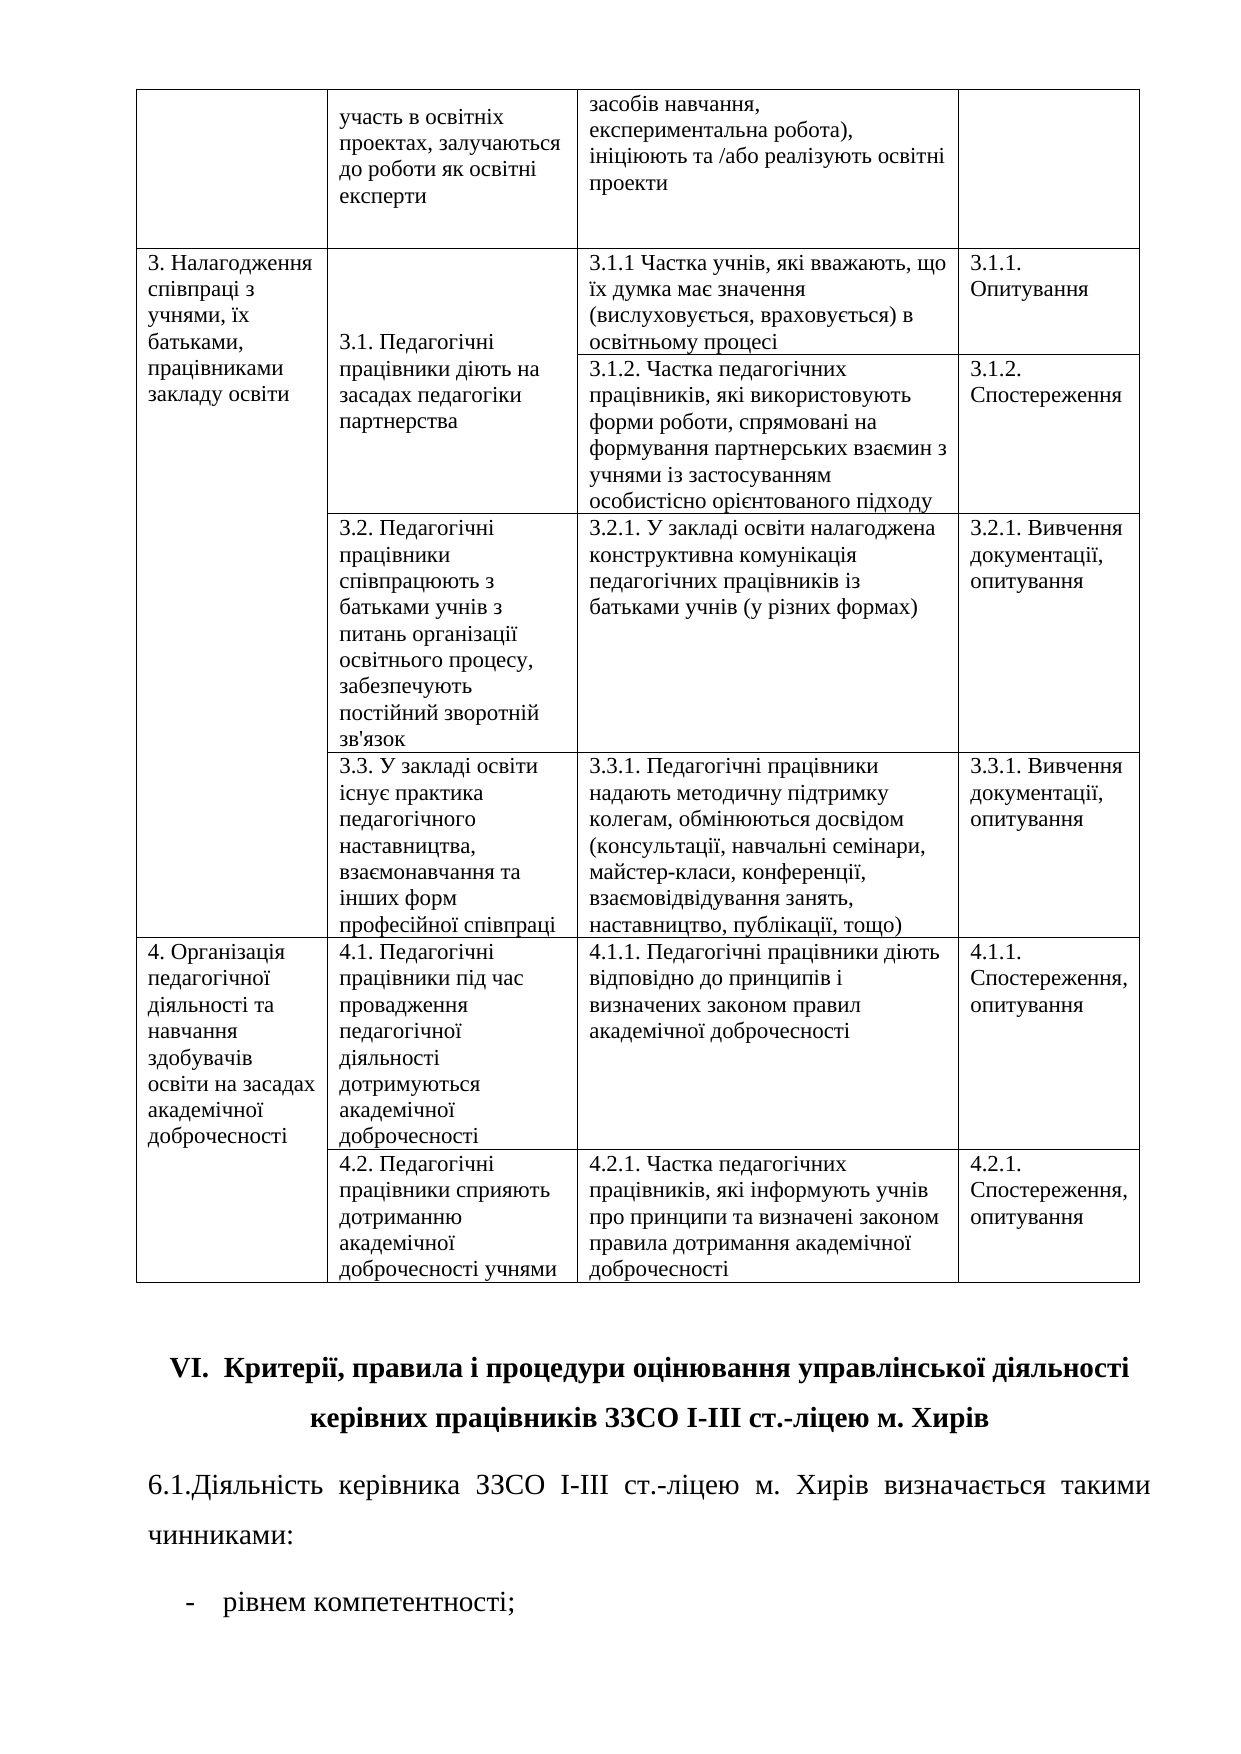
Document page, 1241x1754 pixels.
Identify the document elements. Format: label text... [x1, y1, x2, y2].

table_cell 3.1.1. Опитування [959, 249, 1139, 354]
table_cell 3.1.1 Частка учнів, які вважають, що їх думка має значення (вислуховується, враховується) в освітньому процесі [578, 249, 958, 354]
table_cell 3. Налагодження співпраці з учнями, їх батьками, працівниками закладу освіти [137, 249, 327, 937]
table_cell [959, 90, 1139, 248]
table_cell 3.1.2. Спостереження [959, 355, 1139, 513]
table_cell 3.2.1. У закладі освіти налагоджена конструктивна комунікація педагогічних працівників із батьками учнів (у різних формах) [578, 514, 958, 752]
table_cell 4.1.1. Спостереження, опитування [959, 938, 1139, 1149]
table_cell 3.3. У закладі освіти існує практика педагогічного наставництва, взаємонавчання та інших форм професійної співпраці [328, 753, 577, 937]
table_cell 3.1.2. Частка педагогічних працівників, які використовують форми роботи, спрямовані на формування партнерських взаємин з учнями із застосуванням особистісно орієнтованого підходу [578, 355, 958, 513]
table_cell 3.3.1. Вивчення документації, опитування [959, 753, 1139, 937]
table_cell 4.2.1. Частка педагогічних працівників, які інформують учнів про принципи та визначені законом правила дотримання академічної доброчесності [578, 1150, 958, 1282]
table_cell 3.3.1. Педагогічні працівники надають методичну підтримку колегам, обмінюються досвідом (консультації, навчальні семінари, майстер-класи, конференції, взаємовідвідування занять, наставництво, публікації, тощо) [578, 753, 958, 937]
table_cell 4.1. Педагогічні працівники під час провадження педагогічної діяльності дотримуються академічної доброчесності [328, 938, 577, 1149]
table_cell 4.2.1. Спостереження, опитування [959, 1150, 1139, 1282]
list рівнем компетентності; [185, 1584, 1152, 1618]
table_cell 4.2. Педагогічні працівники сприяють дотриманню академічної доброчесності учнями [328, 1150, 577, 1282]
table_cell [328, 90, 577, 248]
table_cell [578, 90, 958, 248]
table_cell 3.2.1. Вивчення документації, опитування [959, 514, 1139, 752]
table_cell 4.1.1. Педагогічні працівники діють відповідно до принципів і визначених законом правил академічної доброчесності [578, 938, 958, 1149]
table_cell 4. Організація педагогічної діяльності та навчання здобувачів освіти на засадах академічної доброчесності [137, 938, 327, 1282]
table_cell 3.2. Педагогічні працівники співпрацюють з батьками учнів з питань організації освітнього процесу, забезпечують постійний зворотній зв'язок [328, 514, 577, 752]
text VІ. Критерії, правила і процедури оцінювання управлінської діяльності керівних працівників ЗЗСО І-ІІІ ст.-ліцею м. Хирів [148, 1350, 1152, 1434]
table_cell 3.1. Педагогічні працівники діють на засадах педагогіки партнерства [328, 249, 577, 513]
text 6.1.Діяльність керівника ЗЗСО І-ІІІ ст.-ліцею м. Хирів визначається такими чинниками: [148, 1467, 1152, 1551]
